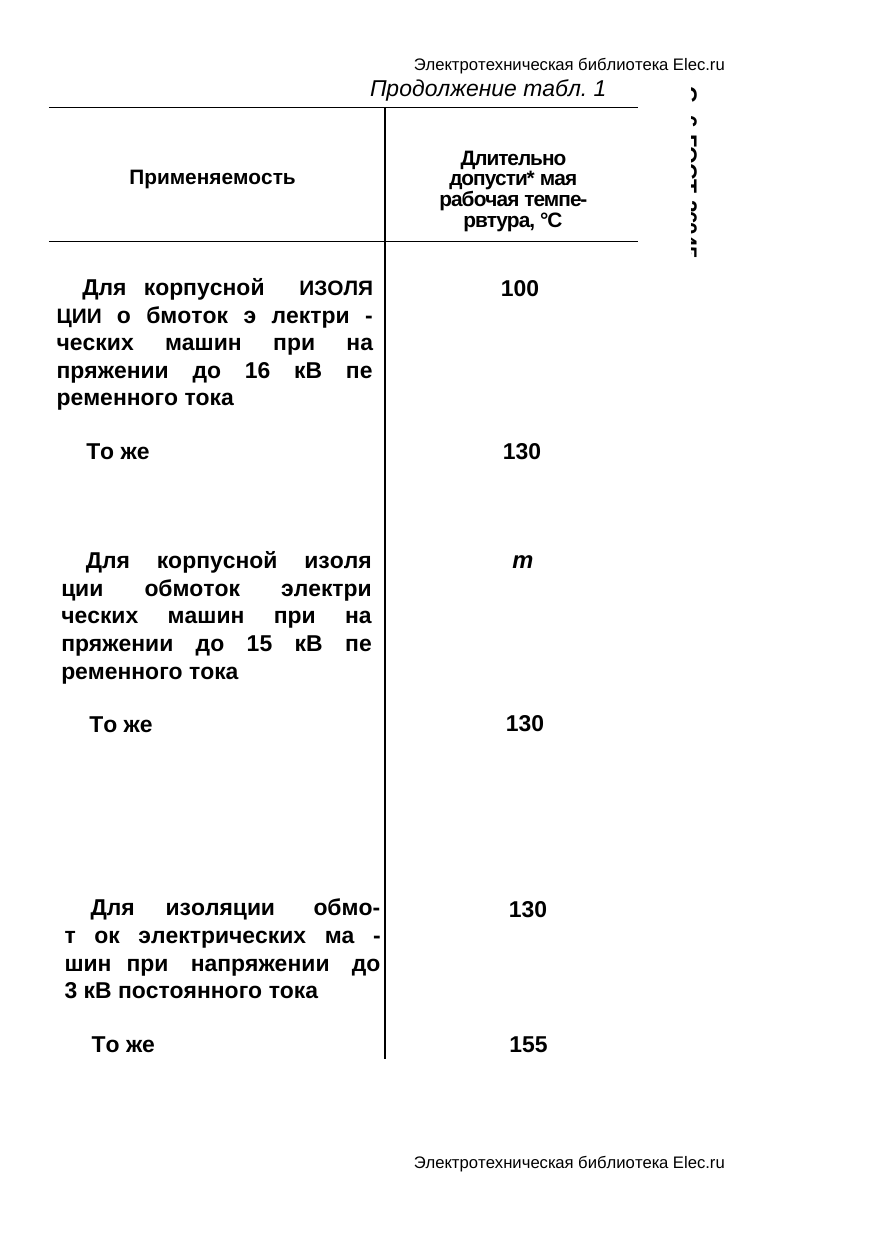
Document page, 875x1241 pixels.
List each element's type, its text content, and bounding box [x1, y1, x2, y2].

table_cell 100 [386, 242, 637, 424]
table_header Применяемость [49, 108, 384, 241]
table_cell m [386, 505, 637, 697]
table_cell 155 [386, 1018, 637, 1059]
table_cell 130 [386, 424, 637, 505]
table_header Длительно допусти* мая рабочая темпе- рвтура, °С [386, 108, 637, 241]
text Продолжение табл. 1 [370, 75, 753, 101]
table_cell 130 [386, 816, 637, 1018]
table_cell Для корпусной изоля­ ции обмоток электри­ ческих машин при на­ пряжении до 15 кВ пе­ ременного тока [49, 505, 384, 697]
table_cell То же [49, 424, 384, 505]
table_cell То же [49, 697, 384, 816]
table_cell 130 [386, 697, 637, 816]
table_cell Для изоляции обмо- т ок электрических ма - шин при напряжении до 3 кВ постоянного тока [49, 816, 384, 1018]
text Электротехническая библиотека Elec.ru [413, 1153, 753, 1172]
table_cell Для корпусной ИЗОЛЯ­ ЦИИ о бмоток э лектри - ческих машин при на­ пряжении до 16 кВ пе­ ременного тока [49, 242, 384, 424]
table_cell То же [49, 1018, 384, 1059]
text Электротехническая библиотека Elec.ru [413, 55, 753, 74]
